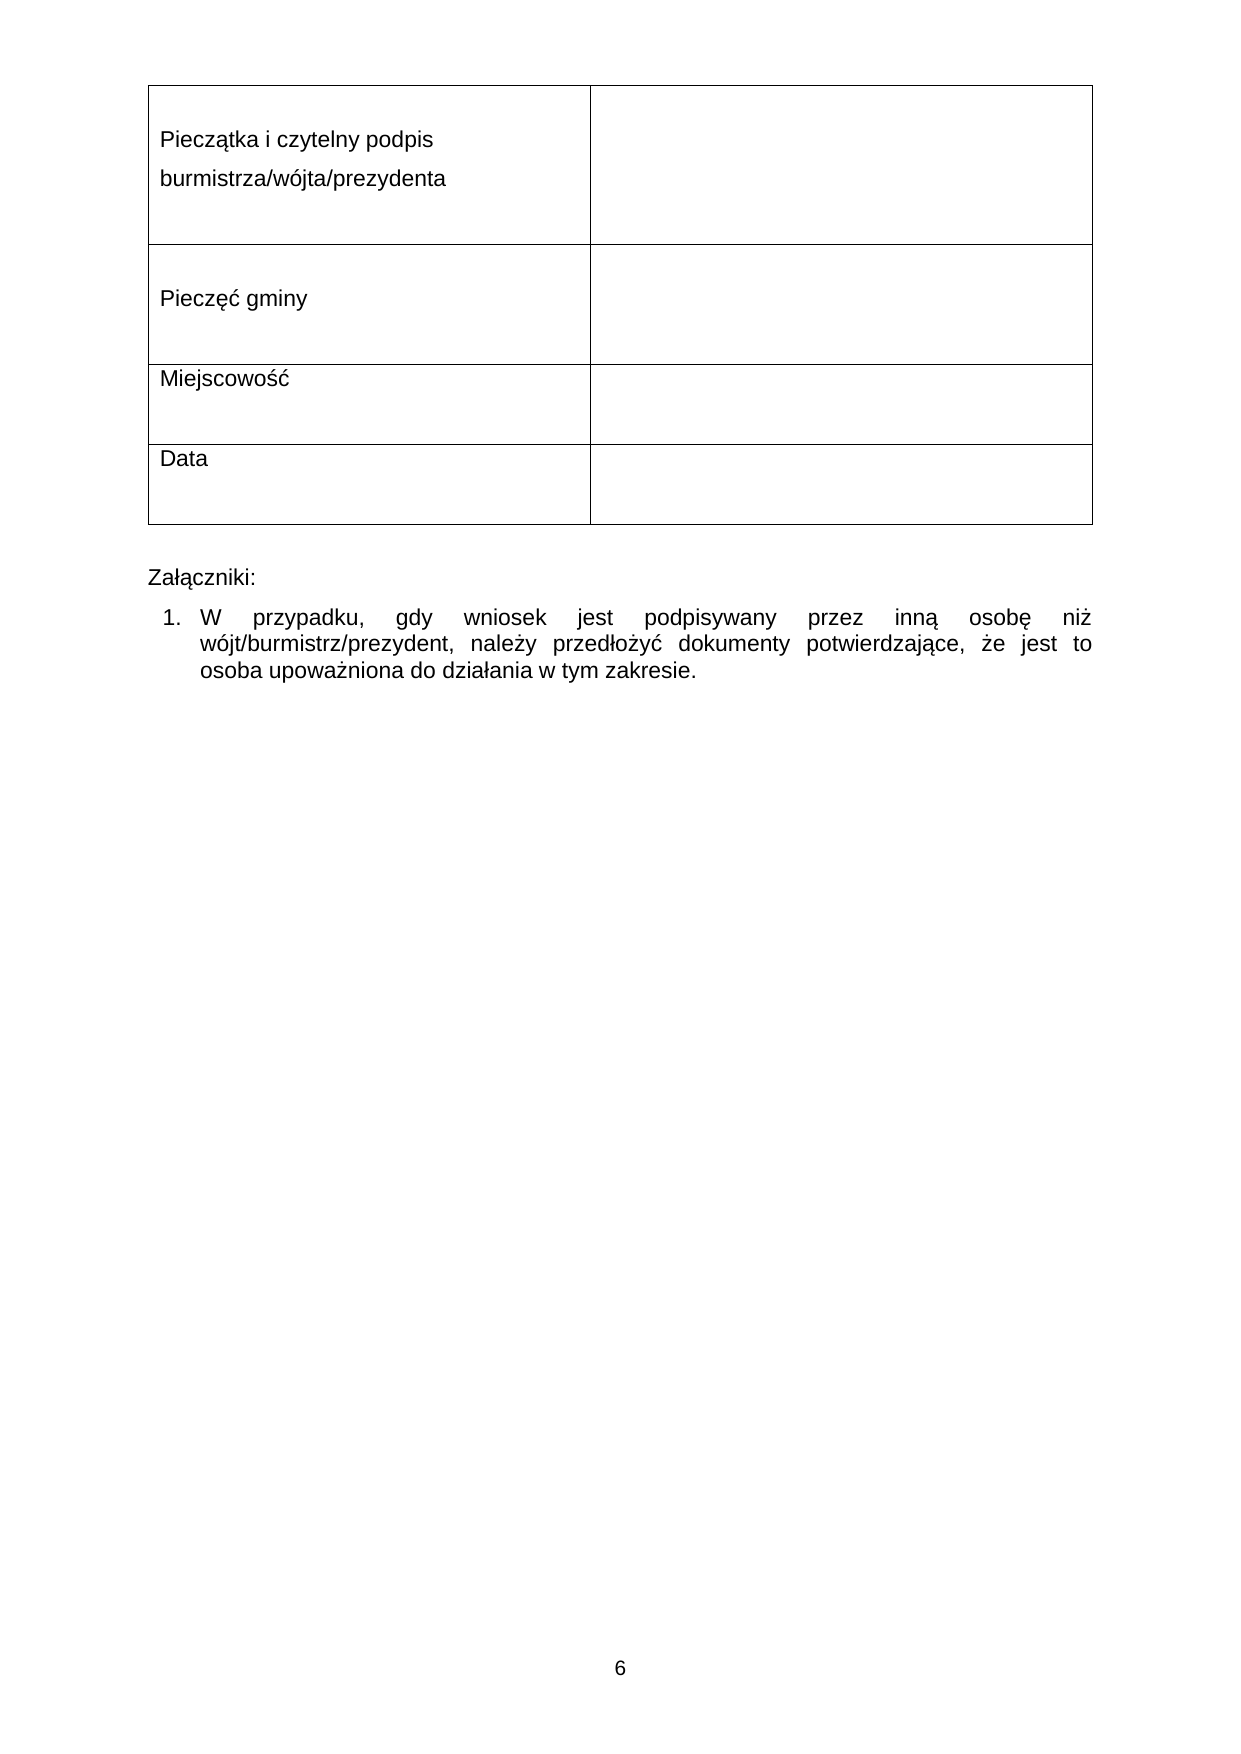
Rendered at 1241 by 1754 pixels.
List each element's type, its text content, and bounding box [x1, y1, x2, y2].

table_header Pieczątka i czytelny podpis burmistrza/wójta/prezydenta [149, 86, 590, 244]
table_cell [591, 245, 1092, 364]
table_header [591, 86, 1092, 244]
table_cell Data [149, 445, 590, 524]
text Załączniki: [148, 564, 1092, 591]
table_cell [591, 365, 1092, 444]
table_cell Pieczęć gminy [149, 245, 590, 364]
list W przypadku, gdy wniosek jest podpisywany przez inną osobę niż wójt/burmistrz/prezydent, należy przedłożyć dokumenty potwierdzające, że jest to osoba upoważniona do działania w tym zakresie. [162, 604, 1092, 683]
table_cell [591, 445, 1092, 524]
table_cell Miejscowość [149, 365, 590, 444]
